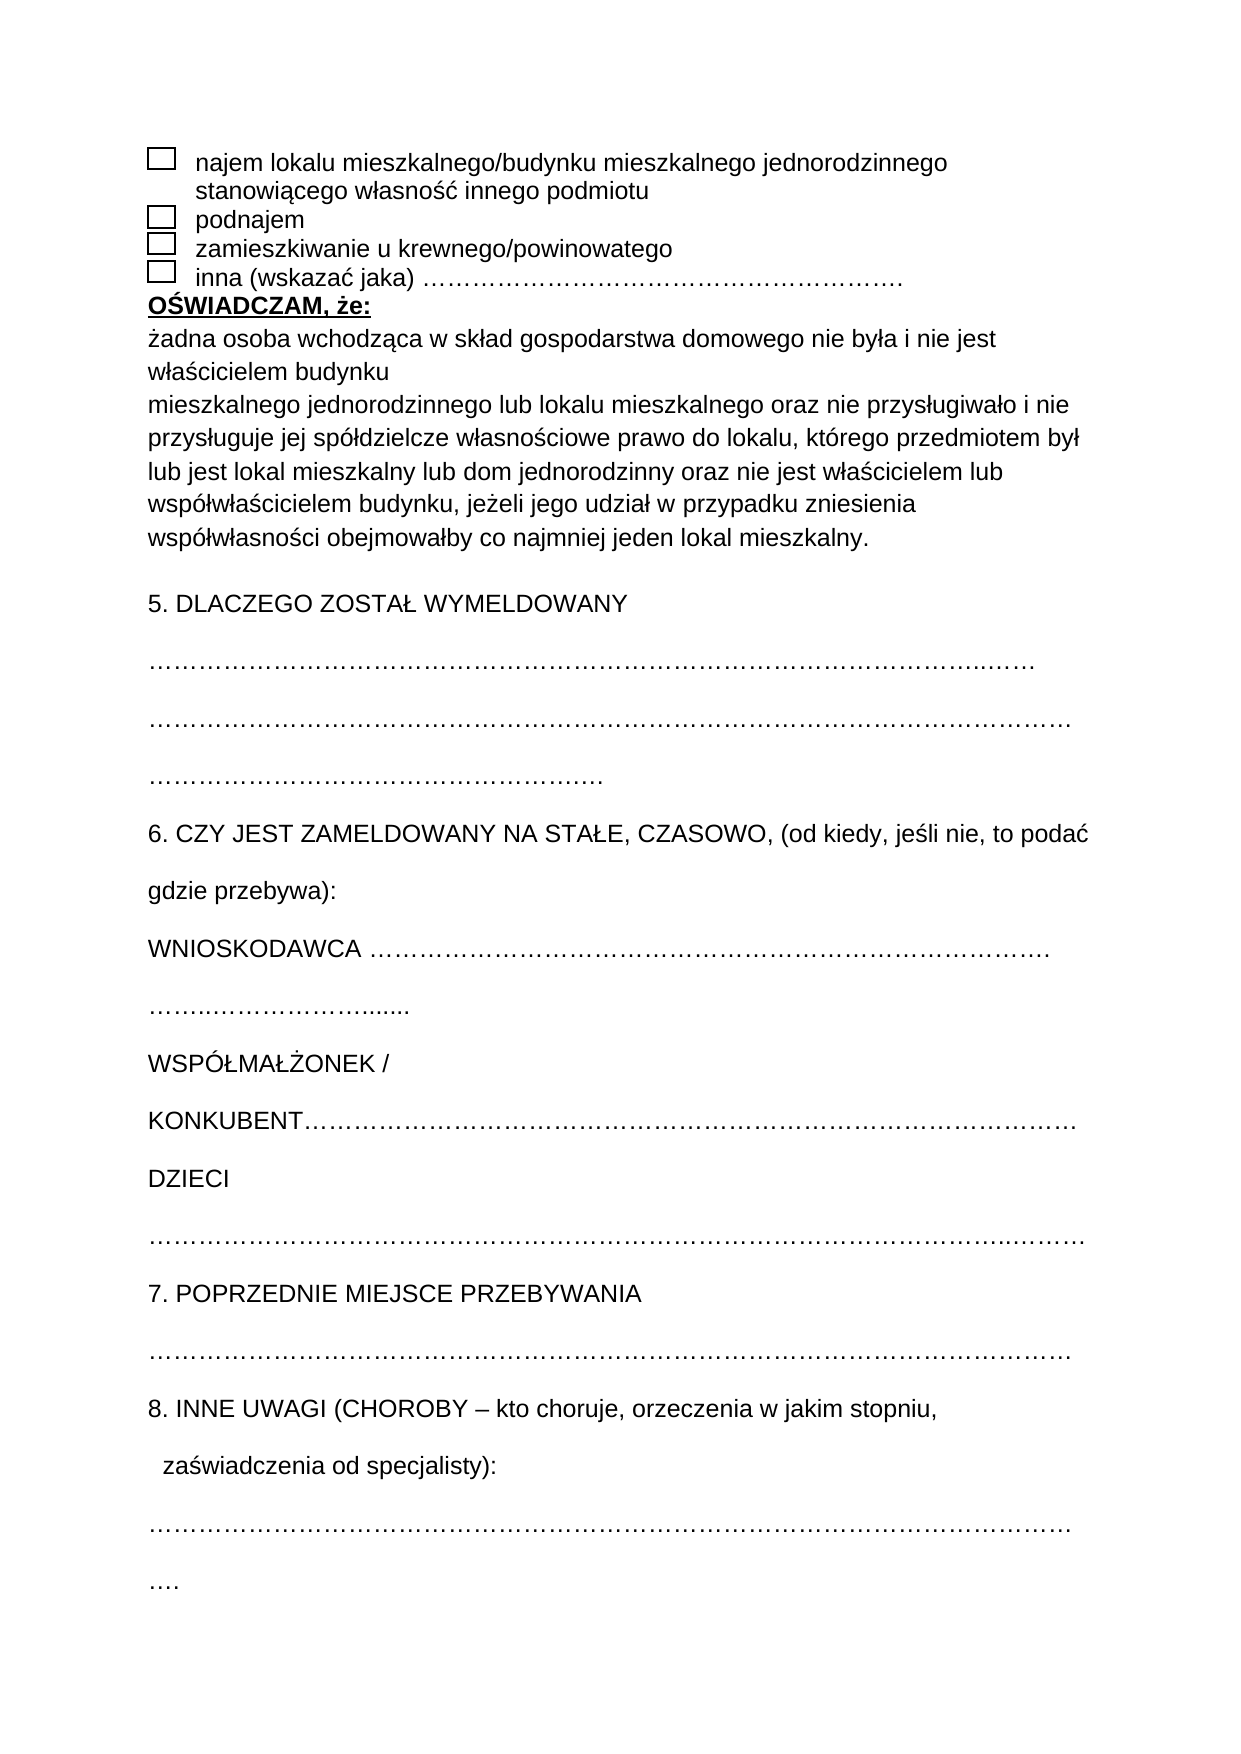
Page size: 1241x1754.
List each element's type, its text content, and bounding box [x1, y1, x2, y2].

text 8. INNE UWAGI (CHOROBY – kto choruje, orzeczenia w jakim stopniu, zaświadczenia od specjalisty): [148, 1393, 1093, 1480]
text podnajem [195, 205, 1093, 234]
text ……………………………………………………………………………………………………………………………………………….… [148, 703, 1093, 790]
text WSPÓŁMAŁŻONEK / KONKUBENT………………………………………………………………………………… [148, 1048, 1093, 1135]
text DZIECI …………………………………………………………………………………………..……… [148, 1163, 1093, 1250]
text 6. CZY JEST ZAMELDOWANY NA STAŁE, CZASOWO, (od kiedy, jeśli nie, to podać gdzie przebywa): [148, 818, 1093, 905]
text zamieszkiwanie u krewnego/powinowatego [195, 234, 1093, 263]
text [148, 1508, 1093, 1595]
text inna (wskazać jaka) …………………………………………………. [195, 263, 1093, 291]
text 5. DLACZEGO ZOSTAŁ WYMELDOWANY ………………………………………………………………………………………..…… [148, 588, 1093, 675]
text mieszkalnego jednorodzinnego lub lokalu mieszkalnego oraz nie przysługiwało i nie przysługuje jej spółdzielcze własnościowe prawo do lokalu, którego przedmiotem był lub jest lokal mieszkalny lub dom jednorodzinny oraz nie jest właścicielem lub współwłaścicielem budynku, jeżeli jego udział w przypadku zniesienia współwłasności obejmowałby co najmniej jeden lokal mieszkalny. [148, 390, 1093, 551]
text 7. POPRZEDNIE MIEJSCE PRZEBYWANIA ………………………………………………………………………………………………… [148, 1278, 1093, 1365]
text żadna osoba wchodząca w skład gospodarstwa domowego nie była i nie jest właścicielem budynku [148, 324, 1093, 386]
text WNIOSKODAWCA ……………………………………………………………………….……..………………....... [148, 933, 1093, 1020]
text OŚWIADCZAM, że: [148, 291, 1093, 320]
text najem lokalu mieszkalnego/budynku mieszkalnego jednorodzinnego stanowiącego własność innego podmiotu [195, 148, 1093, 205]
